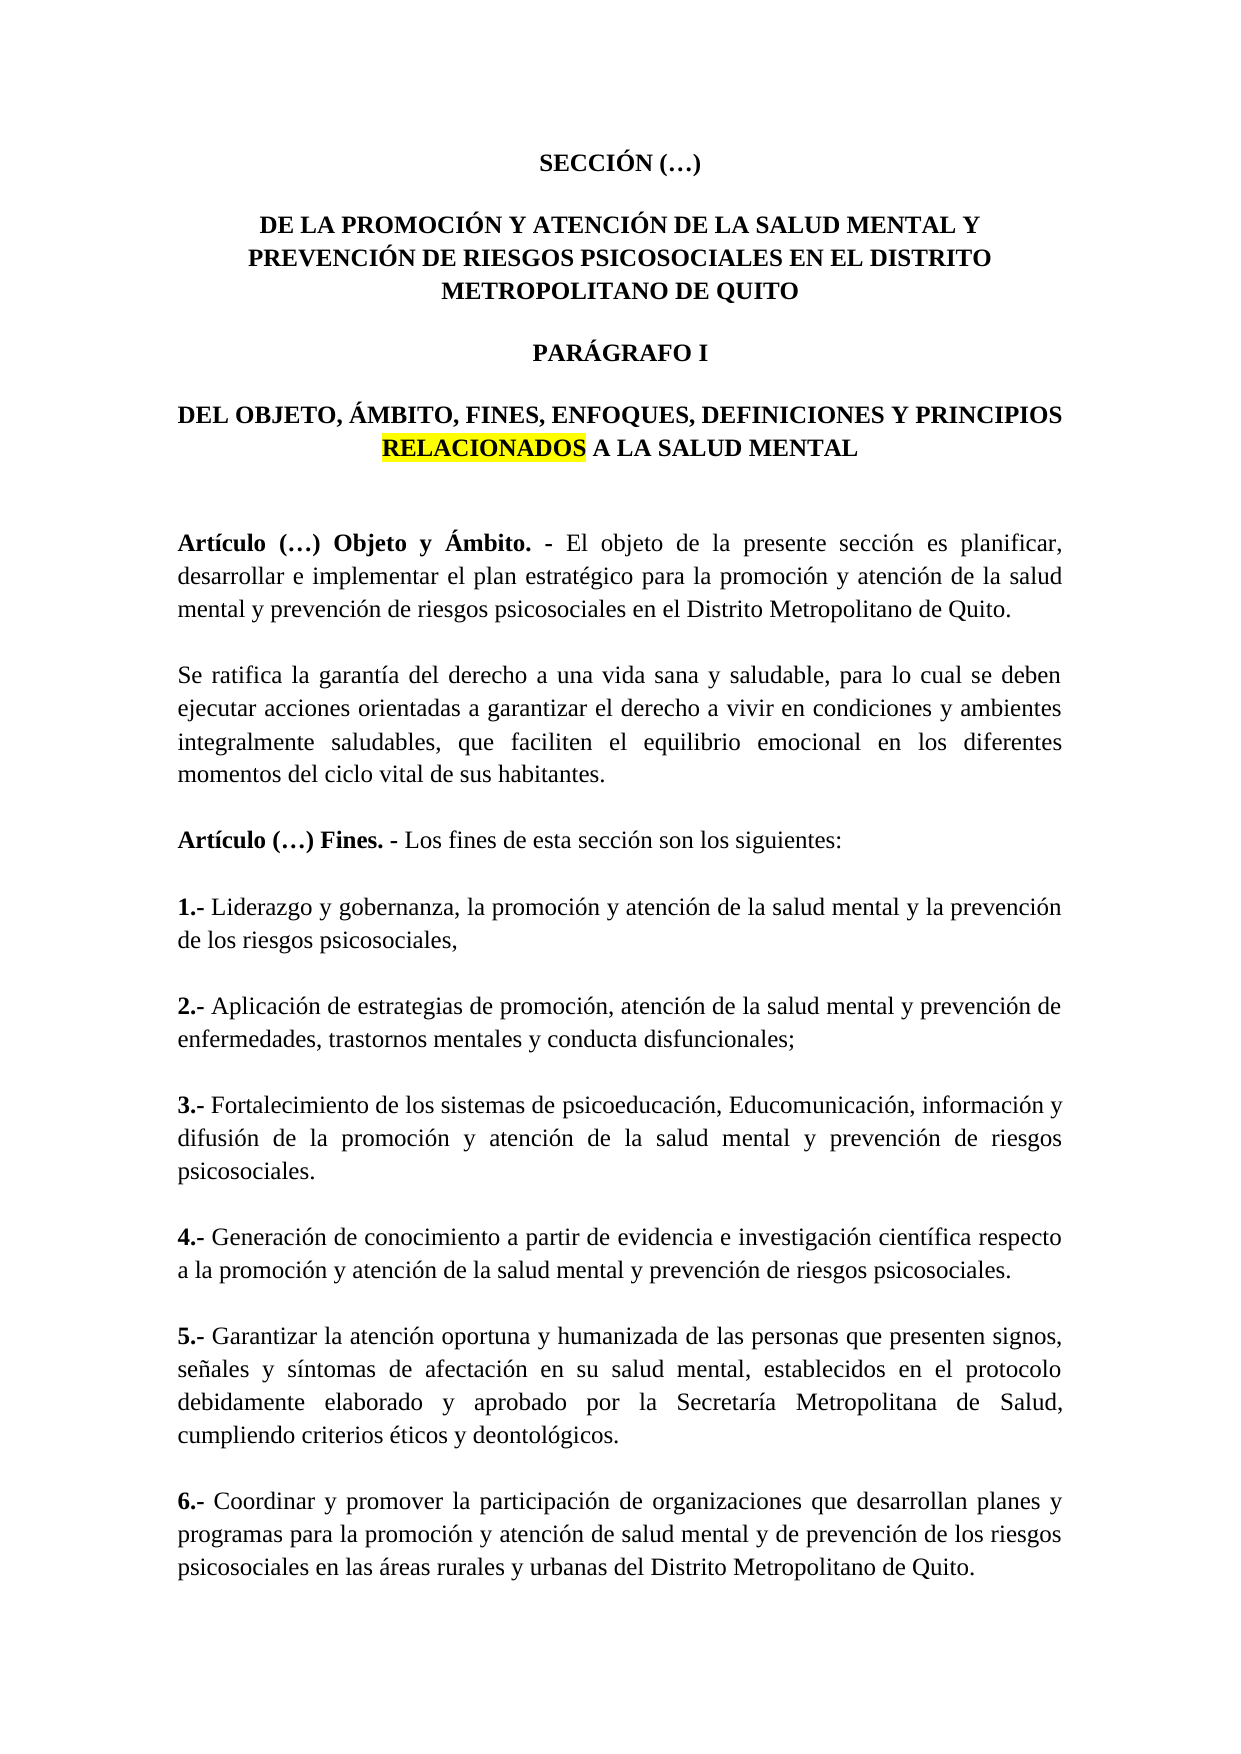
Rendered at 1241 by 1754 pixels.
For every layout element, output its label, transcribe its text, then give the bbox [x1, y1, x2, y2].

text 4.- Generación de conocimiento a partir de evidencia e investigación científica respecto a la promoción y atención de la salud mental y prevención de riesgos psicosociales. [177, 1222, 1063, 1284]
text PARÁGRAFO I [177, 338, 1063, 367]
text 6.- Coordinar y promover la participación de organizaciones que desarrollan planes y programas para la promoción y atención de salud mental y de prevención de los riesgos psicosociales en las áreas rurales y urbanas del Distrito Metropolitano de Quito. [177, 1486, 1063, 1581]
text Artículo (…) Objeto y Ámbito. - El objeto de la presente sección es planificar, desarrollar e implementar el plan estratégico para la promoción y atención de la salud mental y prevención de riesgos psicosociales en el Distrito Metropolitano de Quito. [177, 528, 1063, 623]
text SECCIÓN (…) [177, 148, 1063, 176]
text 2.- Aplicación de estrategias de promoción, atención de la salud mental y prevención de enfermedades, trastornos mentales y conducta disfuncionales; [177, 991, 1063, 1052]
text Artículo (…) Fines. - Los fines de esta sección son los siguientes: [177, 826, 1063, 854]
text 5.- Garantizar la atención oportuna y humanizada de las personas que presenten signos, señales y síntomas de afectación en su salud mental, establecidos en el protocolo debidamente elaborado y aprobado por la Secretaría Metropolitana de Salud, cumpliendo criterios éticos y deontológicos. [177, 1321, 1063, 1449]
text 3.- Fortalecimiento de los sistemas de psicoeducación, Educomunicación, información y difusión de la promoción y atención de la salud mental y prevención de riesgos psicosociales. [177, 1090, 1063, 1184]
text DEL OBJETO, ÁMBITO, FINES, ENFOQUES, DEFINICIONES Y PRINCIPIOS RELACIONADOS A LA SALUD MENTAL [177, 400, 1063, 462]
text Se ratifica la garantía del derecho a una vida sana y saludable, para lo cual se deben ejecutar acciones orientadas a garantizar el derecho a vivir en condiciones y ambientes integralmente saludables, que faciliten el equilibrio emocional en los diferentes momentos del ciclo vital de sus habitantes. [177, 661, 1063, 788]
text DE LA PROMOCIÓN Y ATENCIÓN DE LA SALUD MENTAL Y PREVENCIÓN DE RIESGOS PSICOSOCIALES EN EL DISTRITO METROPOLITANO DE QUITO [177, 210, 1063, 304]
text 1.- Liderazgo y gobernanza, la promoción y atención de la salud mental y la prevención de los riesgos psicosociales, [177, 892, 1063, 953]
